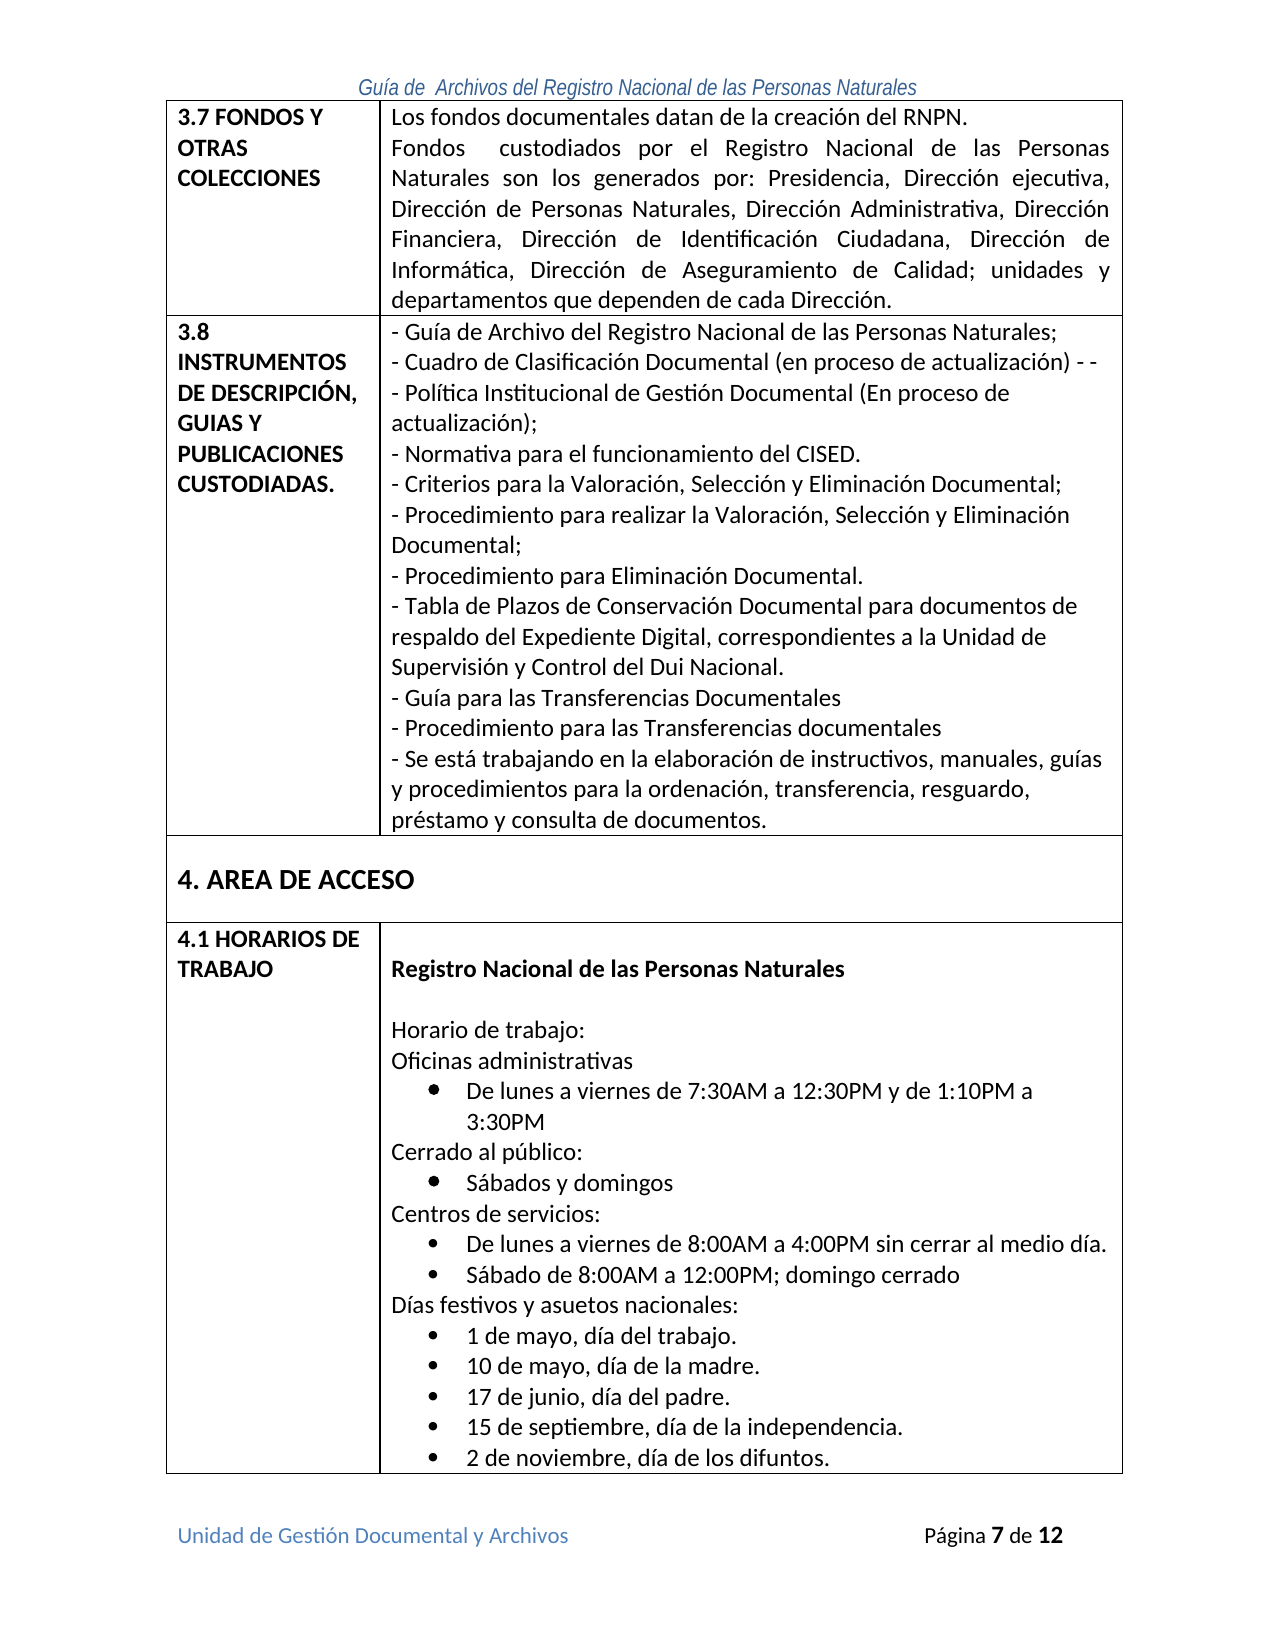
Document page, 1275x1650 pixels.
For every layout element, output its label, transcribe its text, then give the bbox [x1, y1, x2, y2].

table_cell 3.8 INSTRUMENTOS DE DESCRIPCIÓN, GUIAS Y PUBLICACIONES CUSTODIADAS. [167, 316, 379, 835]
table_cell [381, 923, 1122, 1472]
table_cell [167, 923, 379, 1472]
table_cell 3.7 FONDOS Y OTRAS COLECCIONES [167, 101, 379, 315]
table_cell 4. AREA DE ACCESO [167, 836, 1122, 922]
table_cell - Guía de Archivo del Registro Nacional de las Personas Naturales; - Cuadro de Clasificación Documental (en proceso de actualización) - - - Política Institucional de Gestión Documental (En proceso de actualización); - Normativa para el funcionamiento del CISED. - Criterios para la Valoración, Selección y Eliminación Documental; - Procedimiento para realizar la Valoración, Selección y Eliminación Documental; - Procedimiento para Eliminación Documental. - Tabla de Plazos de Conservación Documental para documentos de respaldo del Expediente Digital, correspondientes a la Unidad de Supervisión y Control del Dui Nacional. - Guía para las Transferencias Documentales - Procedimiento para las Transferencias documentales - Se está trabajando en la elaboración de instructivos, manuales, guías y procedimientos para la ordenación, transferencia, resguardo, préstamo y consulta de documentos. [381, 316, 1122, 835]
table_cell Los fondos documentales datan de la creación del RNPN. Fondos custodiados por el Registro Nacional de las Personas Naturales son los generados por: Presidencia, Dirección ejecutiva, Dirección de Personas Naturales, Dirección Administrativa, Dirección Financiera, Dirección de Identificación Ciudadana, Dirección de Informática, Dirección de Aseguramiento de Calidad; unidades y departamentos que dependen de cada Dirección. [381, 101, 1122, 315]
